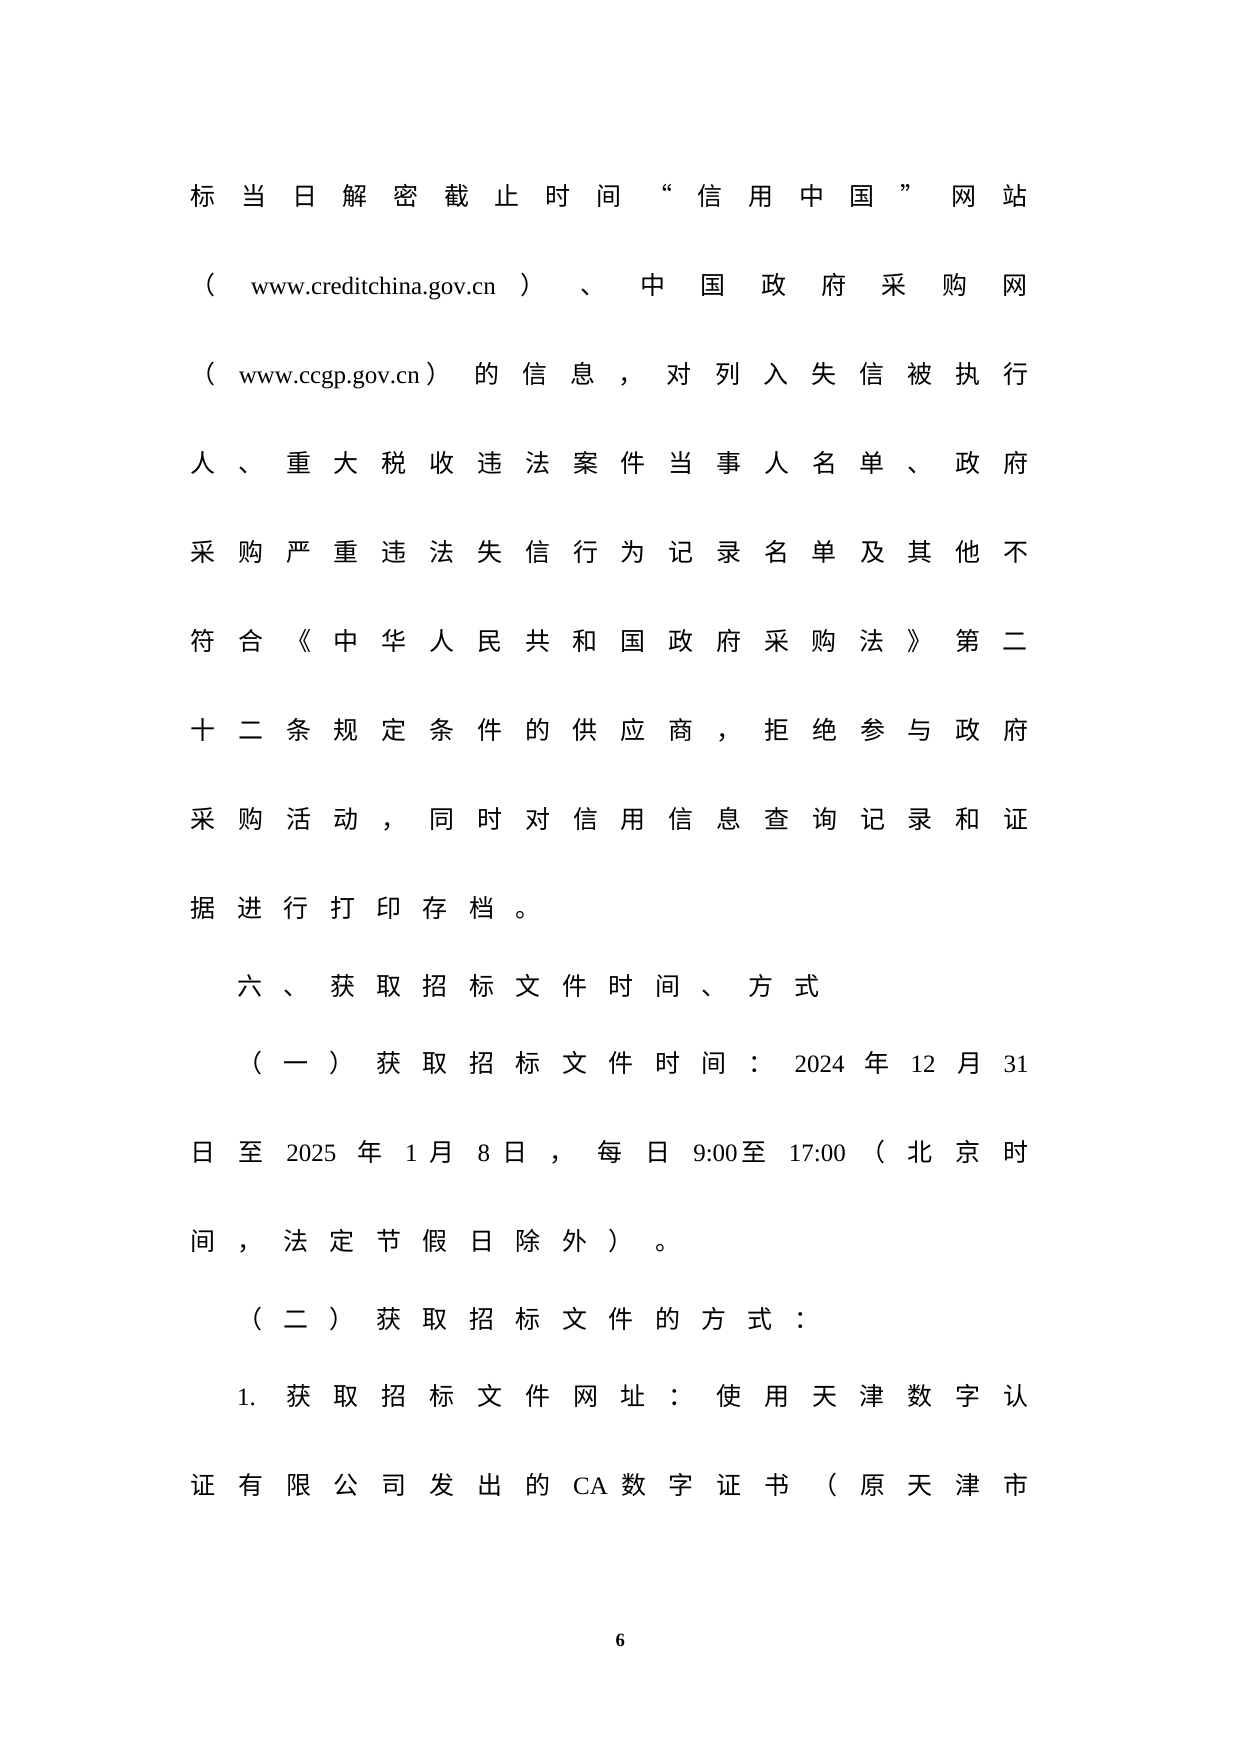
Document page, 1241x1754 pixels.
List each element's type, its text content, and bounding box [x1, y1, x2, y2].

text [190, 164, 1050, 936]
text （一）获取招标文件时间：2024年12月31日至2025年1月8日，每日9:00至17:00（北京时间，法定节假日除外）。 [190, 1032, 1050, 1269]
text （二）获取招标文件的方式： [190, 1288, 1050, 1347]
text 六、获取招标文件时间、方式 [190, 954, 1050, 1014]
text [190, 1365, 1050, 1513]
